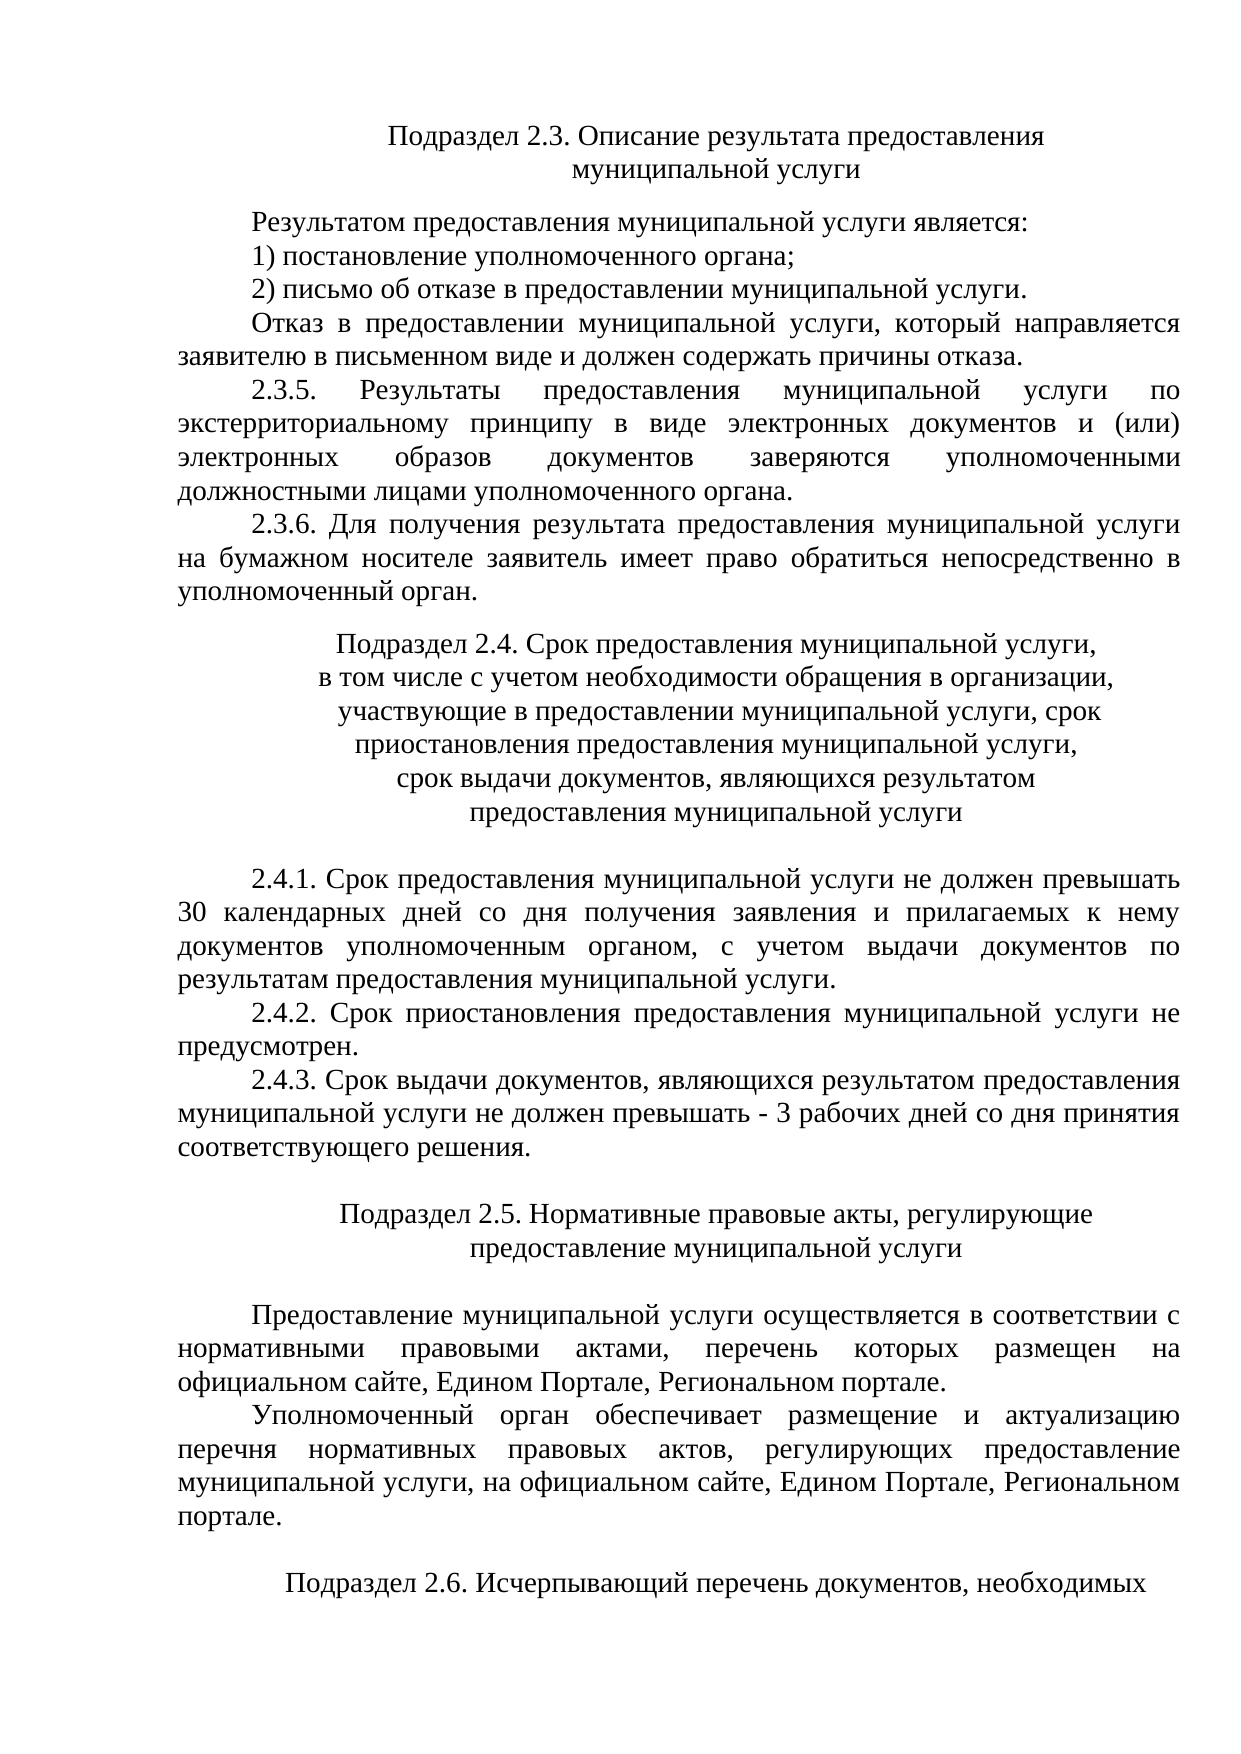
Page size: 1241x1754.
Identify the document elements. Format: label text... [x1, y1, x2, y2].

text Подраздел 2.4. Срок предоставления муниципальной услуги, [177, 626, 1181, 659]
text 2.4.2. Срок приостановления предоставления муниципальной услуги не предусмотрен. [177, 995, 1181, 1062]
text Уполномоченный орган обеспечивает размещение и актуализацию перечня нормативных правовых актов, регулирующих предоставление муниципальной услуги, на официальном сайте, Едином Портале, Региональном портале. [177, 1397, 1181, 1532]
text предоставление муниципальной услуги [177, 1230, 1181, 1263]
text 2.3.6. Для получения результата предоставления муниципальной услуги на бумажном носителе заявитель имеет право обратиться непосредственно в уполномоченный орган. [177, 506, 1181, 607]
text 2) письмо об отказе в предоставлении муниципальной услуги. [177, 271, 1181, 305]
text 2.4.1. Срок предоставления муниципальной услуги не должен превышать 30 календарных дней со дня получения заявления и прилагаемых к нему документов уполномоченным органом, с учетом выдачи документов по результатам предоставления муниципальной услуги. [177, 861, 1181, 995]
text Отказ в предоставлении муниципальной услуги, который направляется заявителю в письменном виде и должен содержать причины отказа. [177, 305, 1181, 372]
text Предоставление муниципальной услуги осуществляется в соответствии с нормативными правовыми актами, перечень которых размещен на официальном сайте, Едином Портале, Региональном портале. [177, 1297, 1181, 1397]
text предоставления муниципальной услуги [177, 794, 1181, 827]
text муниципальной услуги [177, 152, 1181, 185]
text 1) постановление уполномоченного органа; [177, 238, 1181, 271]
text приостановления предоставления муниципальной услуги, [177, 727, 1181, 760]
text Результатом предоставления муниципальной услуги является: [177, 204, 1181, 238]
text участвующие в предоставлении муниципальной услуги, срок [177, 693, 1181, 727]
text 2.4.3. Срок выдачи документов, являющихся результатом предоставления муниципальной услуги не должен превышать - 3 рабочих дней со дня принятия соответствующего решения. [177, 1062, 1181, 1163]
text 2.3.5. Результаты предоставления муниципальной услуги по экстерриториальному принципу в виде электронных документов и (или) электронных образов документов заверяются уполномоченными должностными лицами уполномоченного органа. [177, 372, 1181, 506]
text Подраздел 2.6. Исчерпывающий перечень документов, необходимых [177, 1565, 1181, 1599]
text Подраздел 2.3. Описание результата предоставления [177, 118, 1181, 152]
text в том числе с учетом необходимости обращения в организации, [177, 659, 1181, 693]
text срок выдачи документов, являющихся результатом [177, 760, 1181, 794]
text Подраздел 2.5. Нормативные правовые акты, регулирующие [177, 1196, 1181, 1230]
